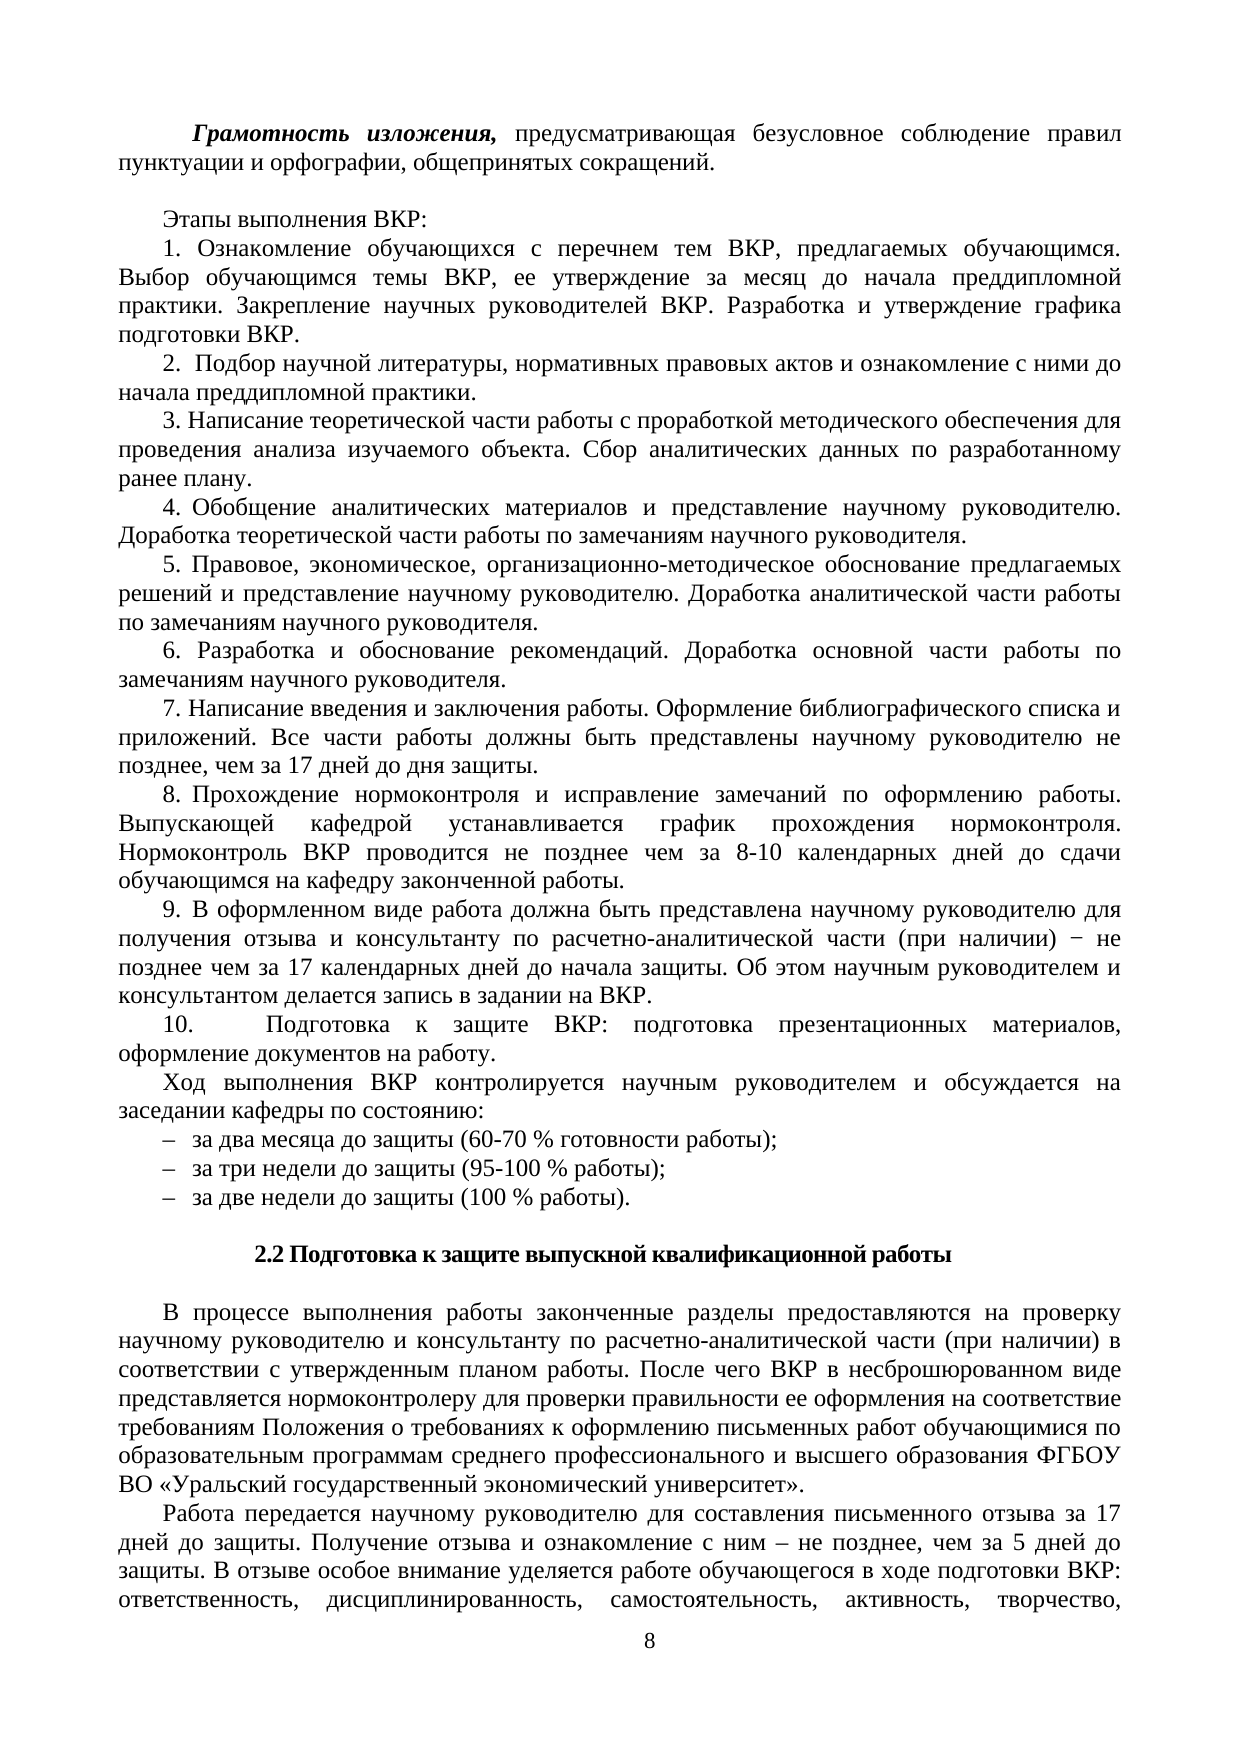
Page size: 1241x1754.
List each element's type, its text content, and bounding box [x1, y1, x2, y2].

text – за две недели до защиты (100 % работы). [118, 1182, 1122, 1211]
text 6. Разработка и обоснование рекомендаций. Доработка основной части работы по замечаниям научного руководителя. [118, 636, 1122, 693]
text 2. Подбор научной литературы, нормативных правовых актов и ознакомление с ними до начала преддипломной практики. [118, 348, 1122, 406]
text 8. Прохождение нормоконтроля и исправление замечаний по оформлению работы. Выпускающей кафедрой устанавливается график прохождения нормоконтроля. Нормоконтроль ВКР проводится не позднее чем за 8-10 календарных дней до сдачи обучающимся на кафедру законченной работы. [118, 779, 1122, 894]
text – за три недели до защиты (95-100 % работы); [118, 1153, 1122, 1182]
text – за два месяца до защиты (60-70 % готовности работы); [118, 1124, 1122, 1153]
text 9. В оформленном виде работа должна быть представлена научному руководителю для получения отзыва и консультанту по расчетно-аналитической части (при наличии) − не позднее чем за 17 календарных дней до начала защиты. Об этом научным руководителем и консультантом делается запись в задании на ВКР. [118, 894, 1122, 1009]
text 2.2 Подготовка к защите выпускной квалификационной работы [174, 1239, 1032, 1268]
text 4. Обобщение аналитических материалов и представление научному руководителю. Доработка теоретической части работы по замечаниям научного руководителя. [118, 492, 1122, 549]
text В процессе выполнения работы законченные разделы предоставляются на проверку научному руководителю и консультанту по расчетно-аналитической части (при наличии) в соответствии с утвержденным планом работы. После чего ВКР в несброшюрованном виде представляется нормоконтролеру для проверки правильности ее оформления на соответствие требованиям Положения о требованиях к оформлению письменных работ обучающимися по образовательным программам среднего профессионального и высшего образования ФГБОУ ВО «Уральский государственный экономический университет». [118, 1297, 1122, 1498]
text Грамотность изложения, предусматривающая безусловное соблюдение правил пунктуации и орфографии, общепринятых сокращений. [118, 118, 1122, 176]
text 10. Подготовка к защите ВКР: подготовка презентационных материалов, оформление документов на работу. [118, 1009, 1122, 1067]
text 5. Правовое, экономическое, организационно-методическое обоснование предлагаемых решений и представление научному руководителю. Доработка аналитической части работы по замечаниям научного руководителя. [118, 549, 1122, 636]
text 3. Написание теоретической части работы с проработкой методического обеспечения для проведения анализа изучаемого объекта. Сбор аналитических данных по разработанному ранее плану. [118, 406, 1122, 492]
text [118, 1498, 1122, 1613]
text 7. Написание введения и заключения работы. Оформление библиографического списка и приложений. Все части работы должны быть представлены научному руководителю не позднее, чем за 17 дней до дня защиты. [118, 693, 1122, 779]
text 1. Ознакомление обучающихся с перечнем тем ВКР, предлагаемых обучающимся. Выбор обучающимся темы ВКР, ее утверждение за месяц до начала преддипломной практики. Закрепление научных руководителей ВКР. Разработка и утверждение графика подготовки ВКР. [118, 233, 1122, 348]
text Ход выполнения ВКР контролируется научным руководителем и обсуждается на заседании кафедры по состоянию: [118, 1067, 1122, 1124]
text Этапы выполнения ВКР: [118, 204, 1122, 233]
